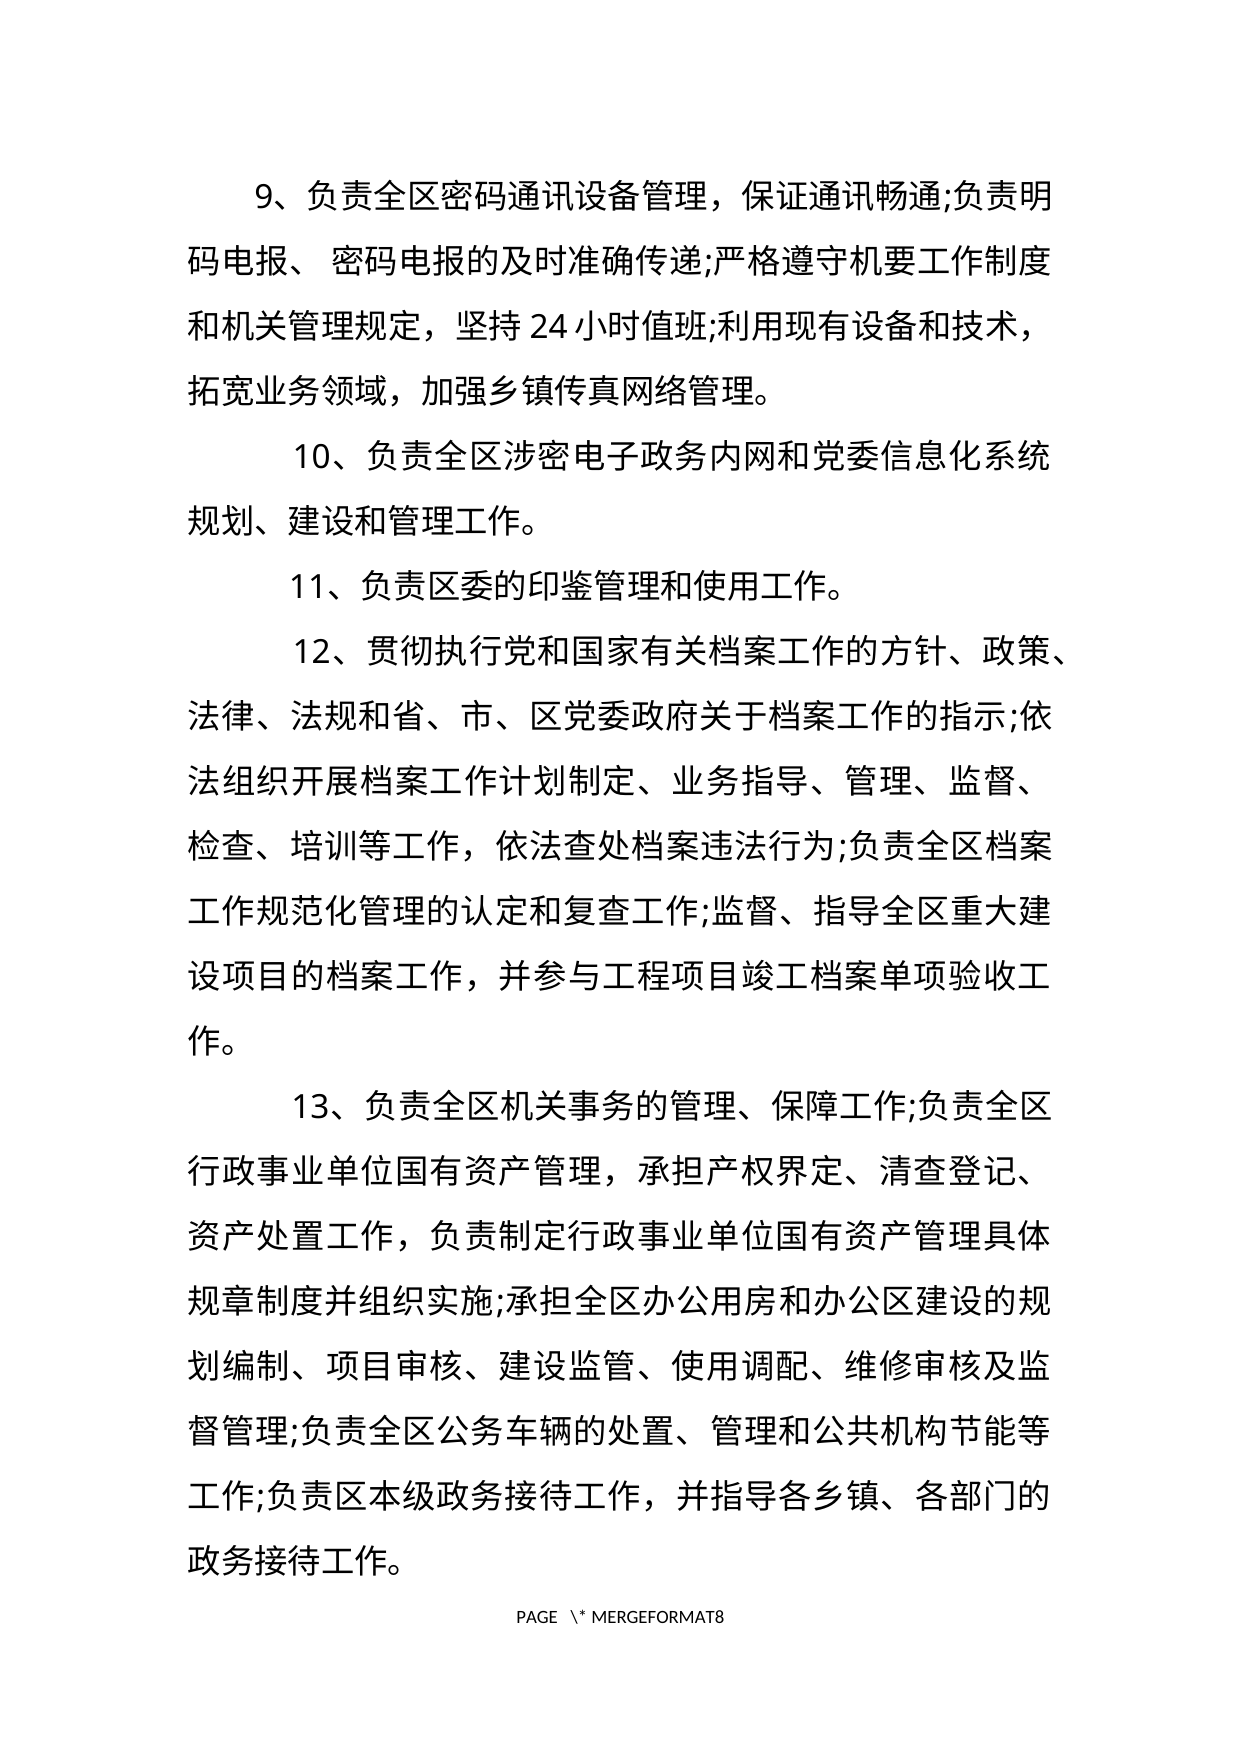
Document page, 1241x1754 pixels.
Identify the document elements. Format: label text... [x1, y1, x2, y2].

text 11、负责区委的印鉴管理和使用工作。 [187, 552, 1053, 617]
text 12、贯彻执行党和国家有关档案工作的方针、政策、法律、法规和省、市、区党委政府关于档案工作的指示;依法组织开展档案工作计划制定、业务指导、管理、监督、检查、培训等工作，依法查处档案违法行为;负责全区档案工作规范化管理的认定和复查工作;监督、指导全区重大建设项目的档案工作，并参与工程项目竣工档案单项验收工作。 [187, 617, 1053, 1072]
text 9、负责全区密码通讯设备管理，保证通讯畅通;负责明码电报、 密码电报的及时准确传递;严格遵守机要工作制度和机关管理规定，坚持24小时值班;利用现有设备和技术，拓宽业务领域，加强乡镇传真网络管理。 [187, 162, 1053, 422]
text 10、负责全区涉密电子政务内网和党委信息化系统规划、建设和管理工作。 [187, 422, 1053, 552]
text 13、负责全区机关事务的管理、保障工作;负责全区行政事业单位国有资产管理，承担产权界定、清查登记、资产处置工作，负责制定行政事业单位国有资产管理具体规章制度并组织实施;承担全区办公用房和办公区建设的规划编制、项目审核、建设监管、使用调配、维修审核及监督管理;负责全区公务车辆的处置、管理和公共机构节能等工作;负责区本级政务接待工作，并指导各乡镇、各部门的政务接待工作。 [187, 1072, 1053, 1592]
